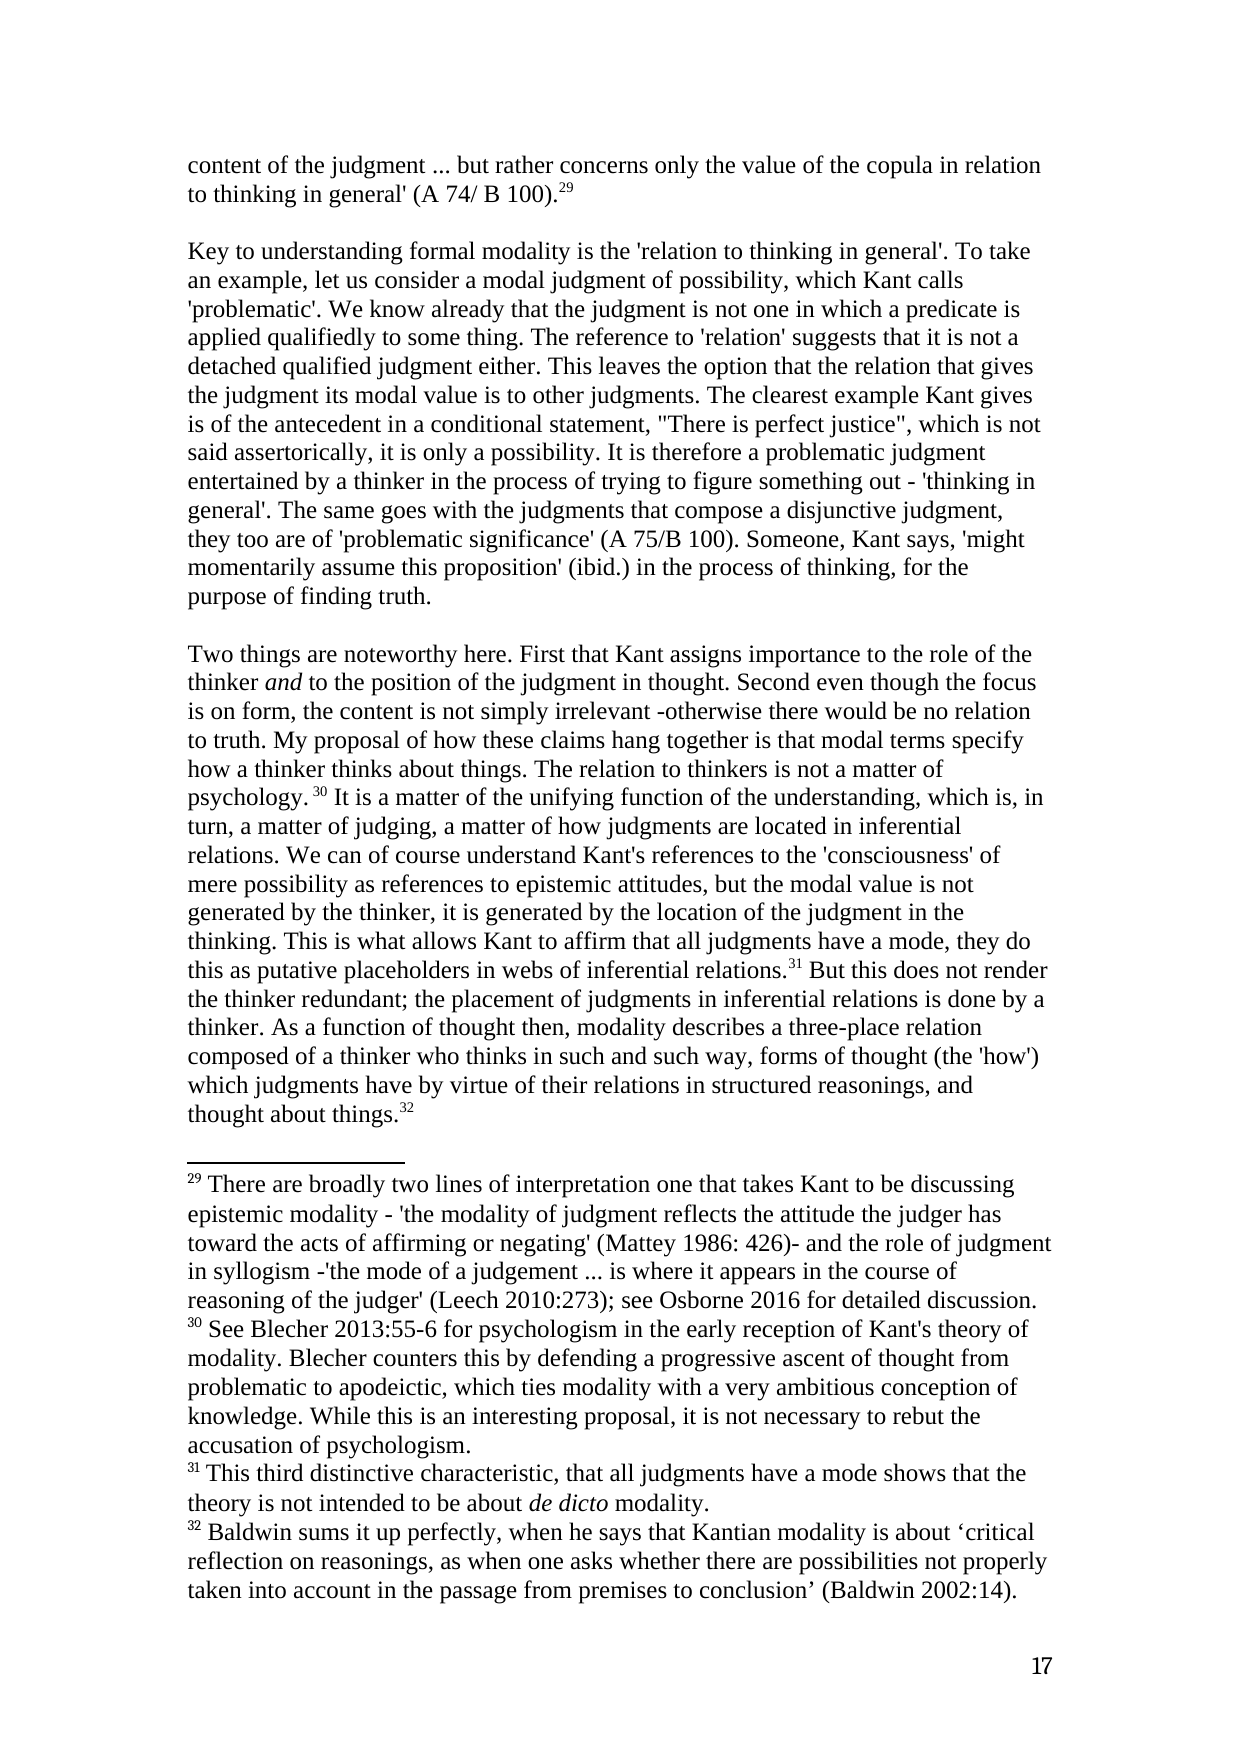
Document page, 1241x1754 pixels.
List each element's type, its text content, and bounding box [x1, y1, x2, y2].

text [187, 150, 1053, 207]
text Two things are noteworthy here. First that Kant assigns importance to the role of the thinker and to the position of the judgment in thought. Second even though the focus is on form, the content is not simply irrelevant -otherwise there would be no relation to truth. My proposal of how these claims hang together is that modal terms specify how a thinker thinks about things. The relation to thinkers is not a matter of psychology. It is a matter of the unifying function of the understanding, which is, in turn, a matter of judging, a matter of how judgments are located in inferential relations. We can of course understand Kant's references to the 'consciousness' of mere possibility as references to epistemic attitudes, but the modal value is not generated by the thinker, it is generated by the location of the judgment in the thinking. This is what allows Kant to affirm that all judgments have a mode, they do this as putative placeholders in webs of inferential relations. But this does not render the thinker redundant; the placement of judgments in inferential relations is done by a thinker. As a function of thought then, modality describes a three-place relation composed of a thinker who thinks in such and such way, forms of thought (the 'how') which judgments have by virtue of their relations in structured reasonings, and thought about things. [187, 639, 1053, 1127]
text Key to understanding formal modality is the 'relation to thinking in general'. To take an example, let us consider a modal judgment of possibility, which Kant calls 'problematic'. We know already that the judgment is not one in which a predicate is applied qualifiedly to some thing. The reference to 'relation' suggests that it is not a detached qualified judgment either. This leaves the option that the relation that gives the judgment its modal value is to other judgments. The clearest example Kant gives is of the antecedent in a conditional statement, "There is perfect justice", which is not said assertorically, it is only a possibility. It is therefore a problematic judgment entertained by a thinker in the process of trying to figure something out - 'thinking in general'. The same goes with the judgments that compose a disjunctive judgment, they too are of 'problematic significance' (A 75/B 100). Someone, Kant says, 'might momentarily assume this proposition' (ibid.) in the process of thinking, for the purpose of finding truth. [187, 236, 1053, 610]
